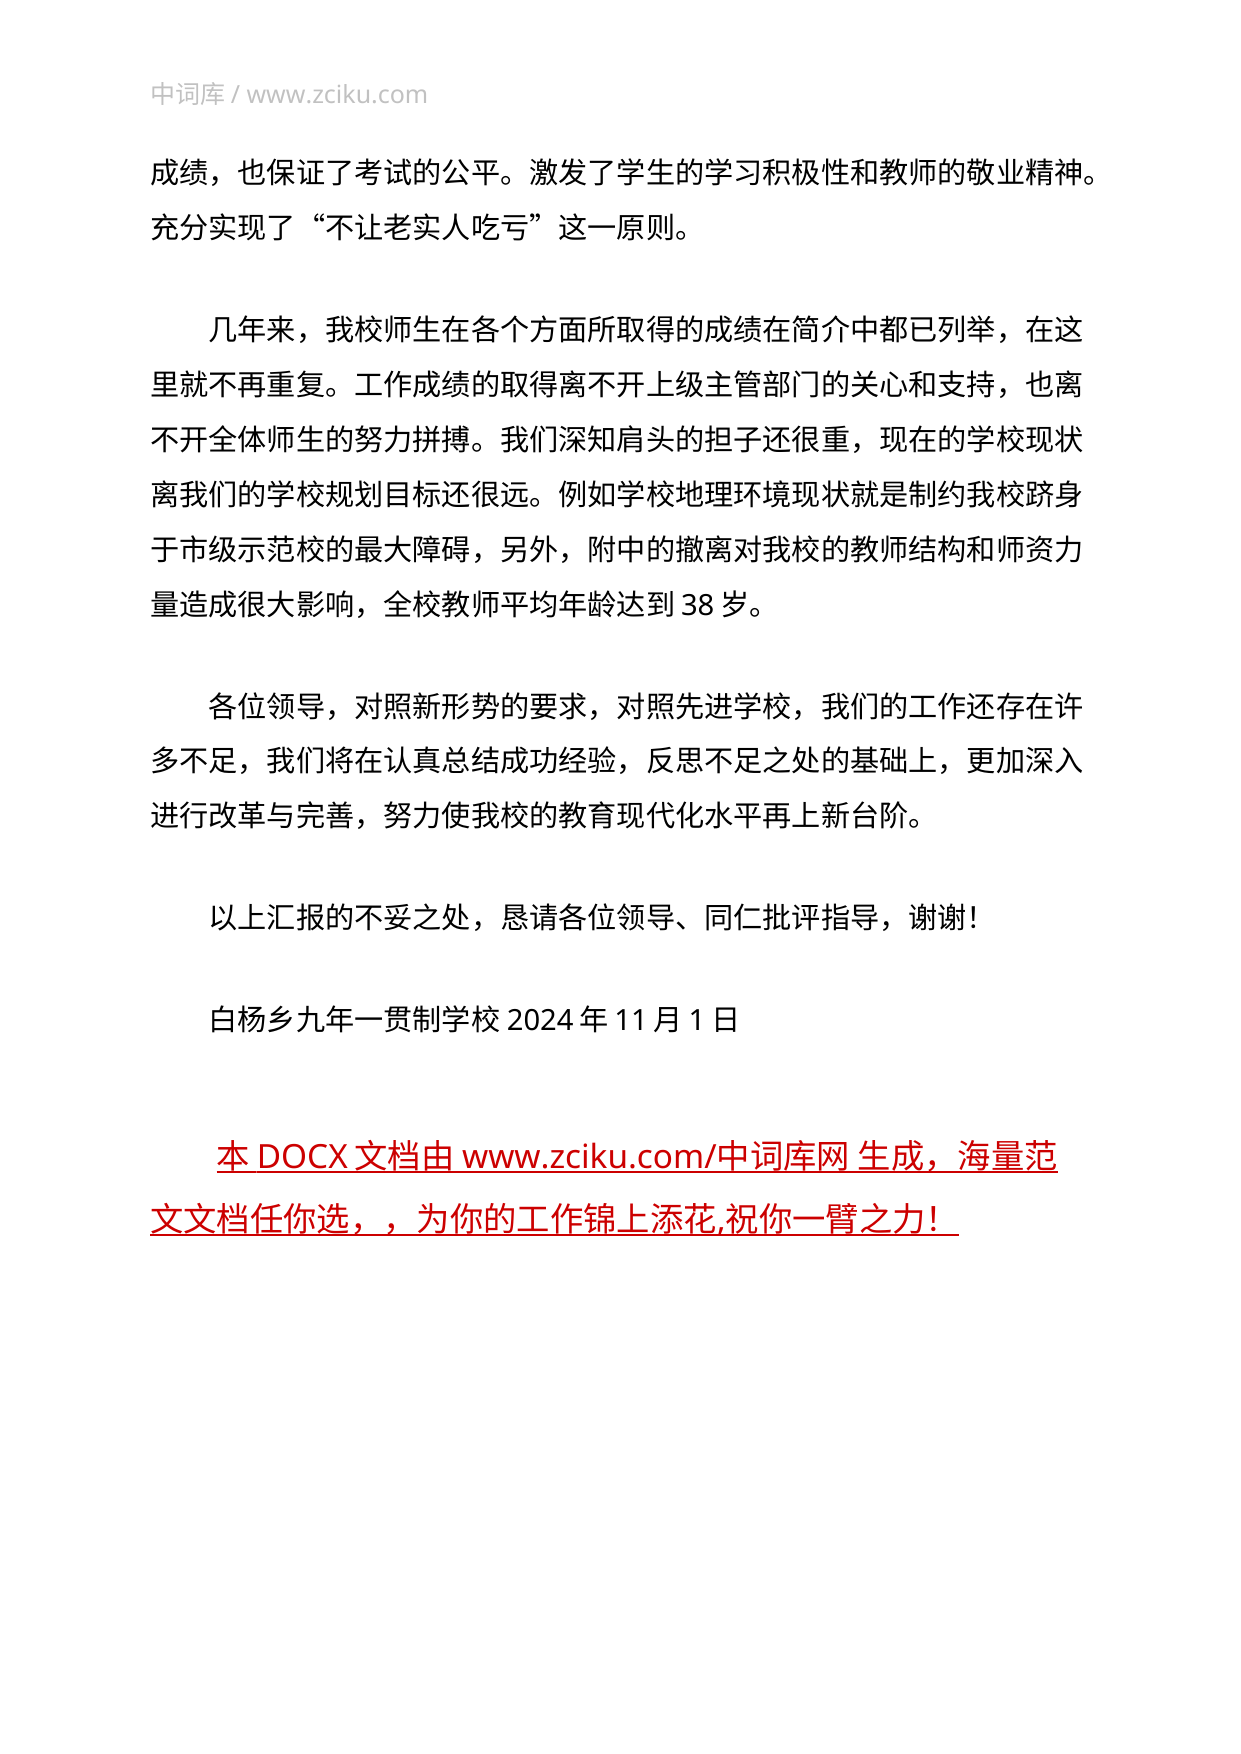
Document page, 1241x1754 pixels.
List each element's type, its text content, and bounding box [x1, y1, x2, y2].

text 白杨乡九年一贯制学校 2024年11月1日 [150, 996, 1090, 1039]
text 本DOCX文档由 www.zciku.com/中词库网 生成，海量范文文档任你选，，为你的工作锦上添花,祝你一臂之力！ [150, 1130, 1090, 1241]
text 几年来，我校师生在各个方面所取得的成绩在简介中都已列举，在这里就不再重复。工作成绩的取得离不开上级主管部门的关心和支持，也离不开全体师生的努力拼搏。我们深知肩头的担子还很重，现在的学校现状离我们的学校规划目标还很远。例如学校地理环境现状就是制约我校跻身于市级示范校的最大障碍，另外，附中的撤离对我校的教师结构和师资力量造成很大影响，全校教师平均年龄达到38岁。 [150, 307, 1090, 623]
text 各位领导，对照新形势的要求，对照先进学校，我们的工作还存在许多不足，我们将在认真总结成功经验，反思不足之处的基础上，更加深入进行改革与完善，努力使我校的教育现代化水平再上新台阶。 [150, 683, 1090, 835]
text 以上汇报的不妥之处，恳请各位领导、同仁批评指导，谢谢！ [150, 895, 1090, 937]
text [150, 150, 1090, 247]
